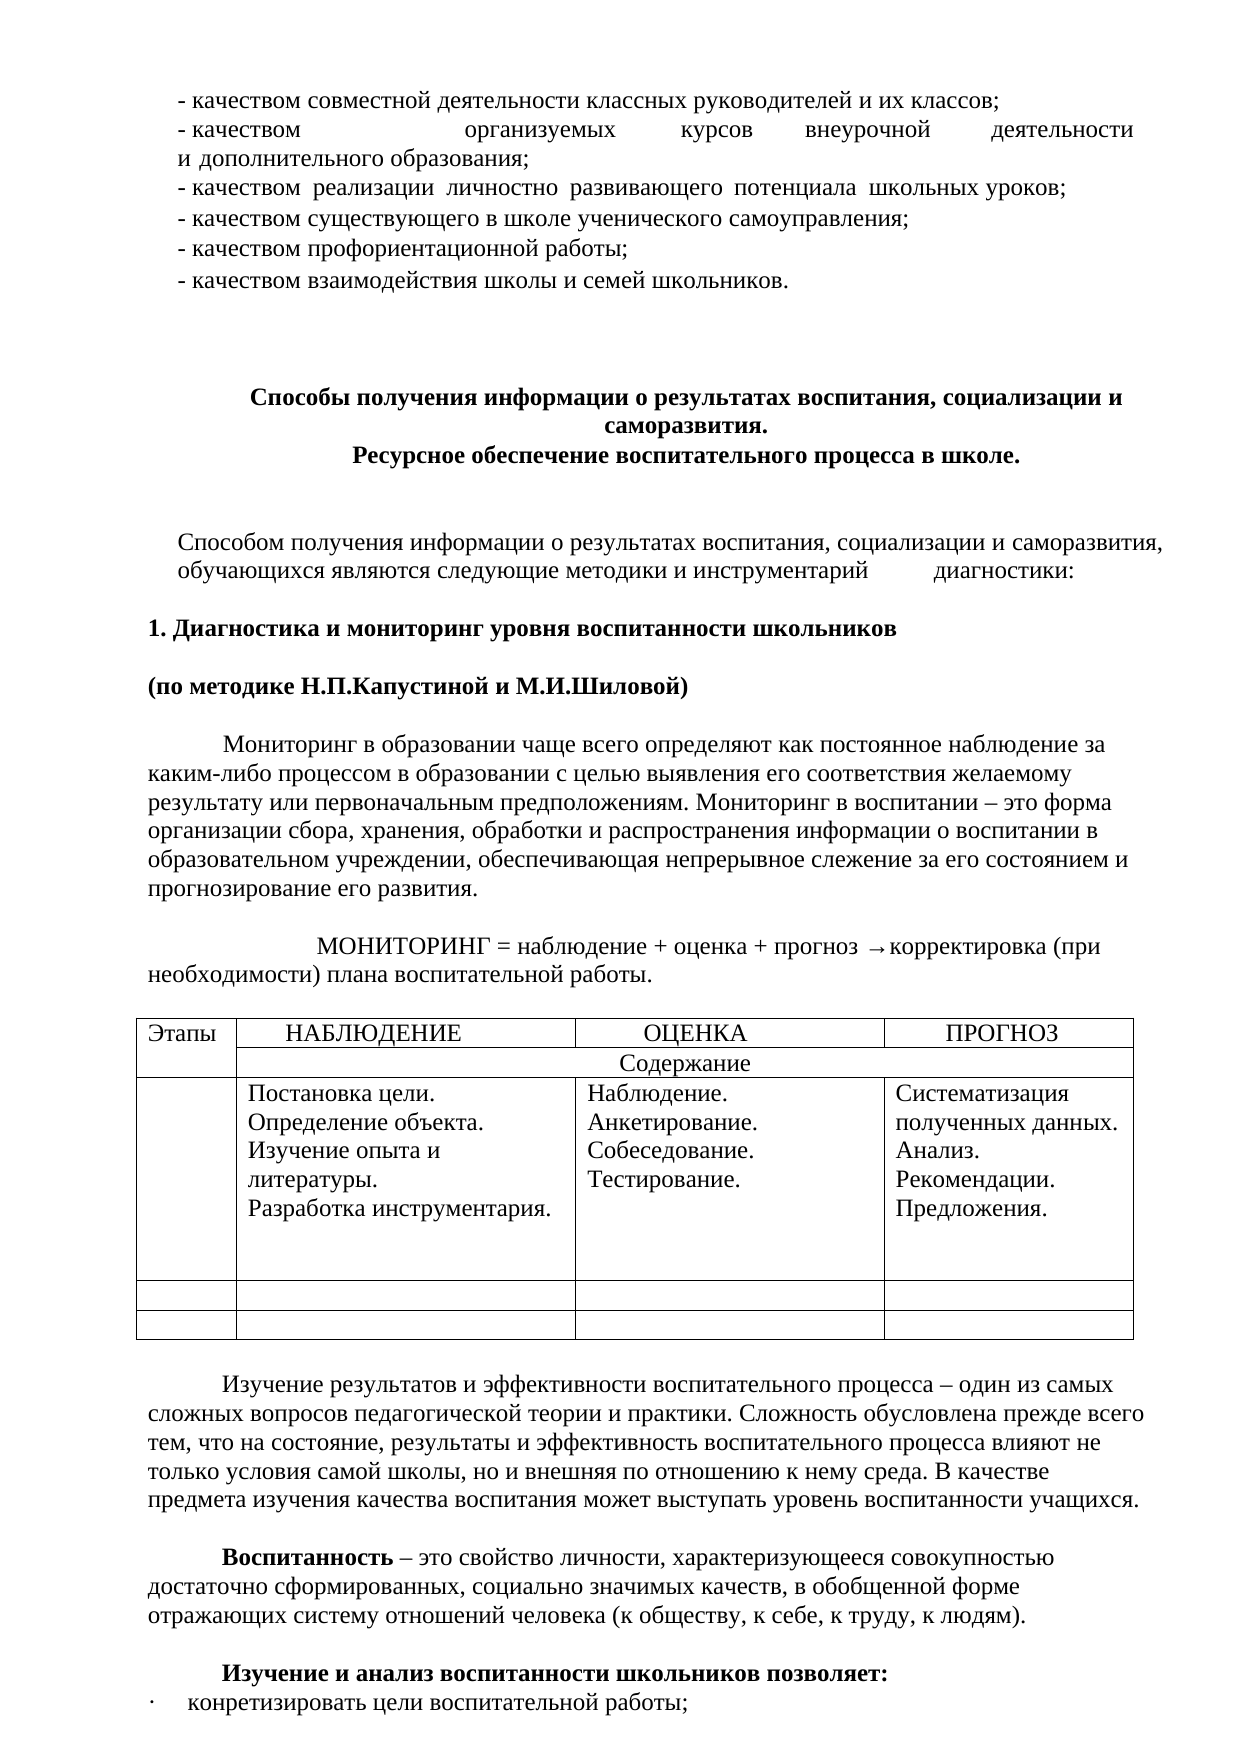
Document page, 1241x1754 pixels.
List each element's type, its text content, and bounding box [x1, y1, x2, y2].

table_cell Систематизация полученных данных. Анализ. Рекомендации. Предложения. [885, 1078, 1133, 1280]
table_cell [137, 1311, 236, 1339]
text Изучение и анализ воспитанности школьников позволяет: [222, 1658, 1150, 1687]
list - качеством существующего в школе ученического самоуправления; [177, 200, 1195, 233]
text Изучение результатов и эффективности воспитательного процесса – один из самых сложных вопросов педагогической теории и практики. Сложность обусловлена прежде всего тем, что на состояние, результаты и эффективность воспитательного процесса влияют не только условия самой школы, но и внешняя по отношению к нему среда. В качестве предмета изучения качества воспитания может выступать уровень воспитанности учащихся. [148, 1369, 1150, 1513]
list - качеством организуемых курсов внеурочной деятельности и дополнительного образования; [177, 114, 1195, 172]
table_header Этапы [137, 1019, 236, 1077]
text Способом получения информации о результатах воспитания, социализации и саморазвития, обучающихся являются следующие методики и инструментарий диагностики: [177, 527, 1195, 584]
subtitle Способы получения информации о результатах воспитания, социализации и саморазвития. [177, 382, 1195, 439]
table_header НАБЛЮДЕНИЕ [237, 1019, 575, 1047]
list - качеством профориентационной работы; [177, 233, 1195, 262]
table_cell Содержание [237, 1048, 1133, 1077]
list - качеством взаимодействия школы и семей школьников. [177, 262, 1195, 296]
text 1. Диагностика и мониторинг уровня воспитанности школьников [148, 613, 1150, 642]
text Мониторинг в образовании чаще всего определяют как постоянное наблюдение за каким-либо процессом в образовании с целью выявления его соответствия желаемому результату или первоначальным предположениям. Мониторинг в воспитании – это форма организации сбора, хранения, обработки и распространения информации о воспитании в образовательном учреждении, обеспечивающая непрерывное слежение за его состоянием и прогнозирование его развития. [148, 729, 1150, 902]
table_cell [237, 1281, 575, 1309]
text Ресурсное обеспечение воспитательного процесса в школе. [177, 440, 1195, 468]
list - качеством реализации личностно развивающего потенциала школьных уроков; [177, 172, 1195, 200]
text · конретизировать цели воспитательной работы; [148, 1687, 1150, 1715]
table_cell Наблюдение. Анкетирование. Собеседование. Тестирование. [576, 1078, 884, 1280]
table_cell [576, 1281, 884, 1309]
table_cell [237, 1311, 575, 1339]
text Воспитанность – это свойство личности, характеризующееся совокупностью достаточно сформированных, социально значимых качеств, в обобщенной форме отражающих систему отношений человека (к обществу, к себе, к труду, к людям). [148, 1542, 1150, 1629]
text (по методике Н.П.Капустиной и М.И.Шиловой) [148, 671, 1150, 700]
table_cell Постановка цели. Определение объекта. Изучение опыта и литературы. Разработка инструментария. [237, 1078, 575, 1280]
table_cell [885, 1311, 1133, 1339]
list - качеством совместной деятельности классных руководителей и их классов; [177, 85, 1195, 114]
table_header ПРОГНОЗ [885, 1019, 1133, 1047]
table_header ОЦЕНКА [576, 1019, 884, 1047]
table_cell [576, 1311, 884, 1339]
table_cell [137, 1281, 236, 1309]
table_cell [137, 1078, 236, 1280]
table_cell [885, 1281, 1133, 1309]
text МОНИТОРИНГ = наблюдение + оценка + прогноз →корректировка (при необходимости) плана воспитательной работы. [148, 931, 1150, 988]
